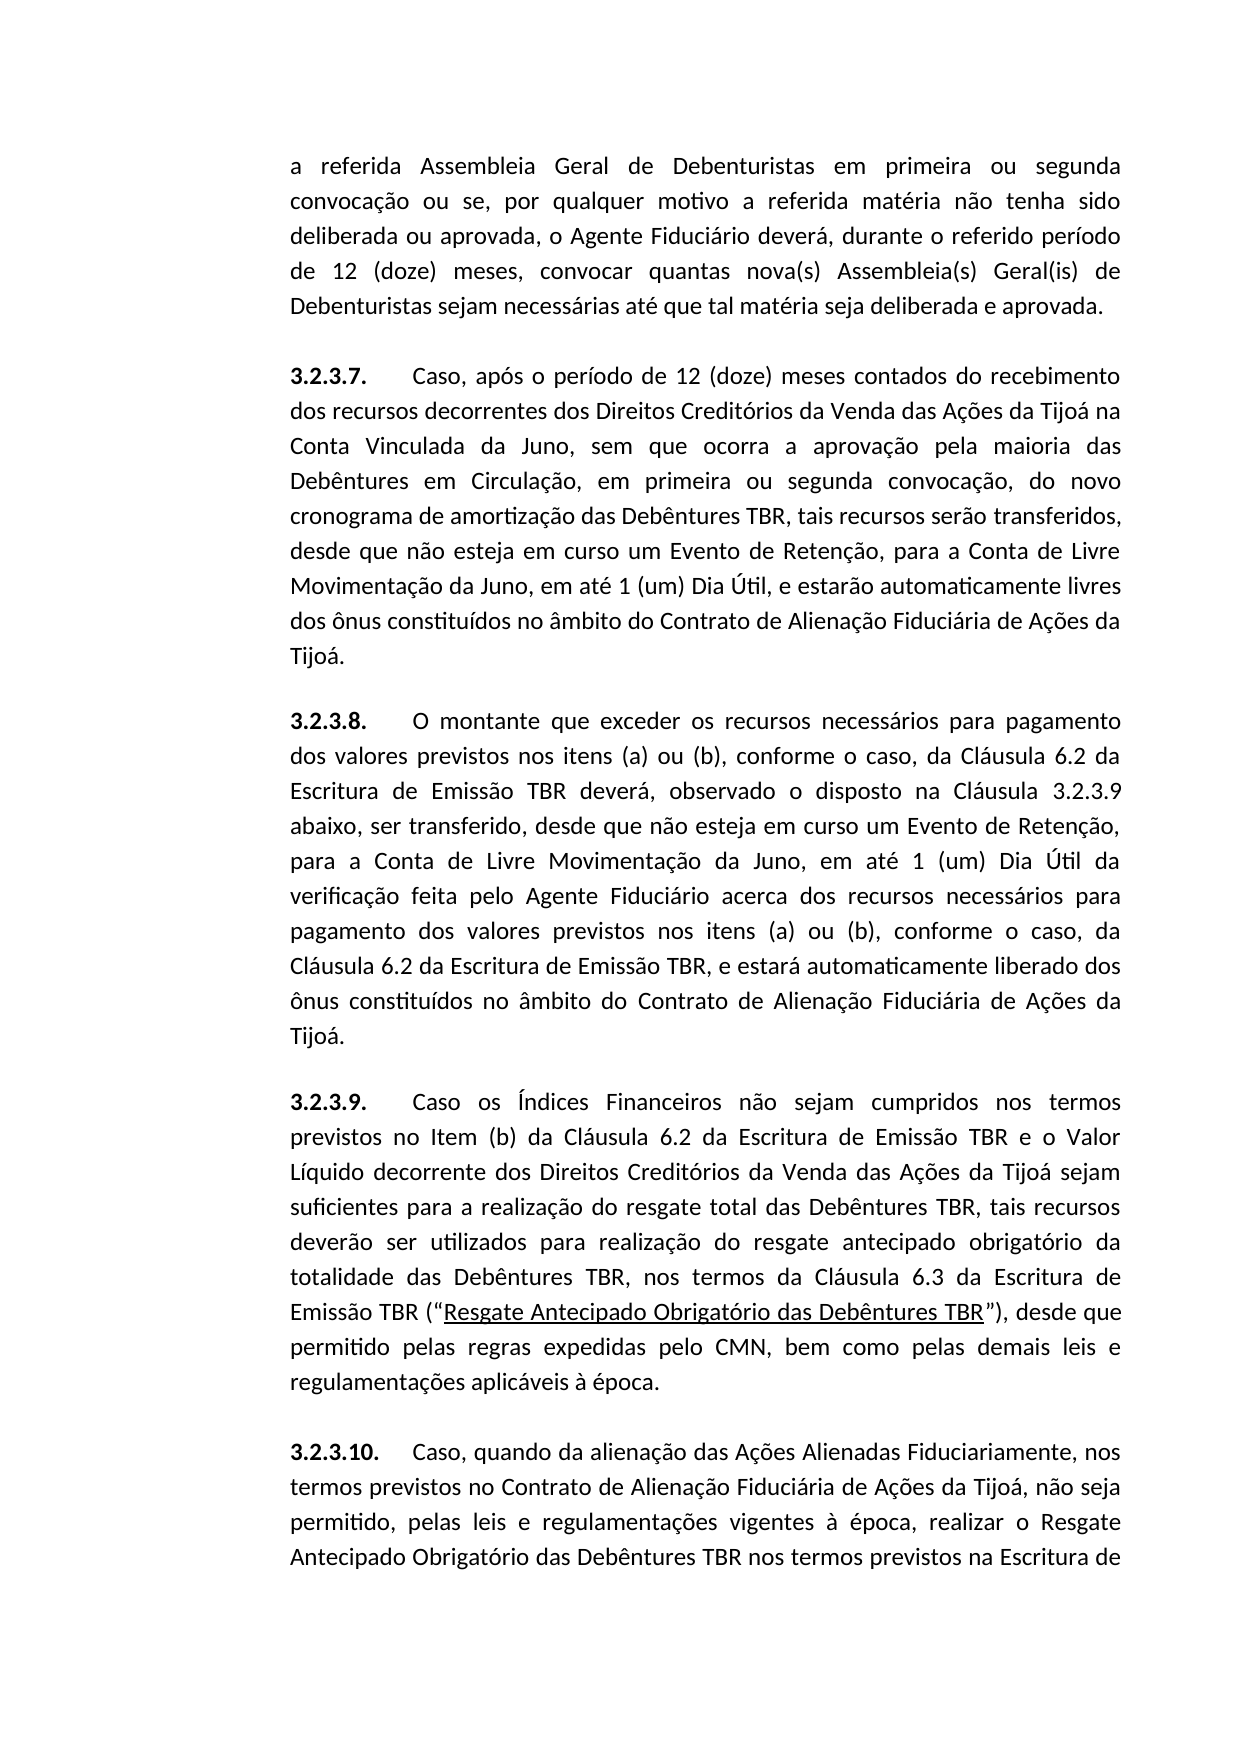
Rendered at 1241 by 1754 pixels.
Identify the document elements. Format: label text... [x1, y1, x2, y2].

list Caso os Índices Financeiros não sejam cumpridos nos termos previstos no Item (b) da Cláusula 6.2 da Escritura de Emissão TBR e o Valor Líquido decorrente dos Direitos Creditórios da Venda das Ações da Tijoá sejam suficientes para a realização do resgate total das Debêntures TBR, tais recursos deverão ser utilizados para realização do resgate antecipado obrigatório da totalidade das Debêntures TBR, nos termos da Cláusula 6.3 da Escritura de Emissão TBR (“Resgate Antecipado Obrigatório das Debêntures TBR”), desde que permitido pelas regras expedidas pelo CMN, bem como pelas demais leis e regulamentações aplicáveis à época. [290, 1086, 1122, 1397]
list O montante que exceder os recursos necessários para pagamento dos valores previstos nos itens (a) ou (b), conforme o caso, da Cláusula 6.2 da Escritura de Emissão TBR deverá, observado o disposto na Cláusula 3.2.3.9 abaixo, ser transferido, desde que não esteja em curso um Evento de Retenção, para a Conta de Livre Movimentação da Juno, em até 1 (um) Dia Útil da verificação feita pelo Agente Fiduciário acerca dos recursos necessários para pagamento dos valores previstos nos itens (a) ou (b), conforme o caso, da Cláusula 6.2 da Escritura de Emissão TBR, e estará automaticamente liberado dos ônus constituídos no âmbito do Contrato de Alienação Fiduciária de Ações da Tijoá. [290, 706, 1122, 1051]
list Caso, após o período de 12 (doze) meses contados do recebimento dos recursos decorrentes dos Direitos Creditórios da Venda das Ações da Tijoá na Conta Vinculada da Juno, sem que ocorra a aprovação pela maioria das Debêntures em Circulação, em primeira ou segunda convocação, do novo cronograma de amortização das Debêntures TBR, tais recursos serão transferidos, desde que não esteja em curso um Evento de Retenção, para a Conta de Livre Movimentação da Juno, em até 1 (um) Dia Útil, e estarão automaticamente livres dos ônus constituídos no âmbito do Contrato de Alienação Fiduciária de Ações da Tijoá. [290, 360, 1122, 671]
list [290, 150, 1122, 321]
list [290, 1436, 1122, 1572]
